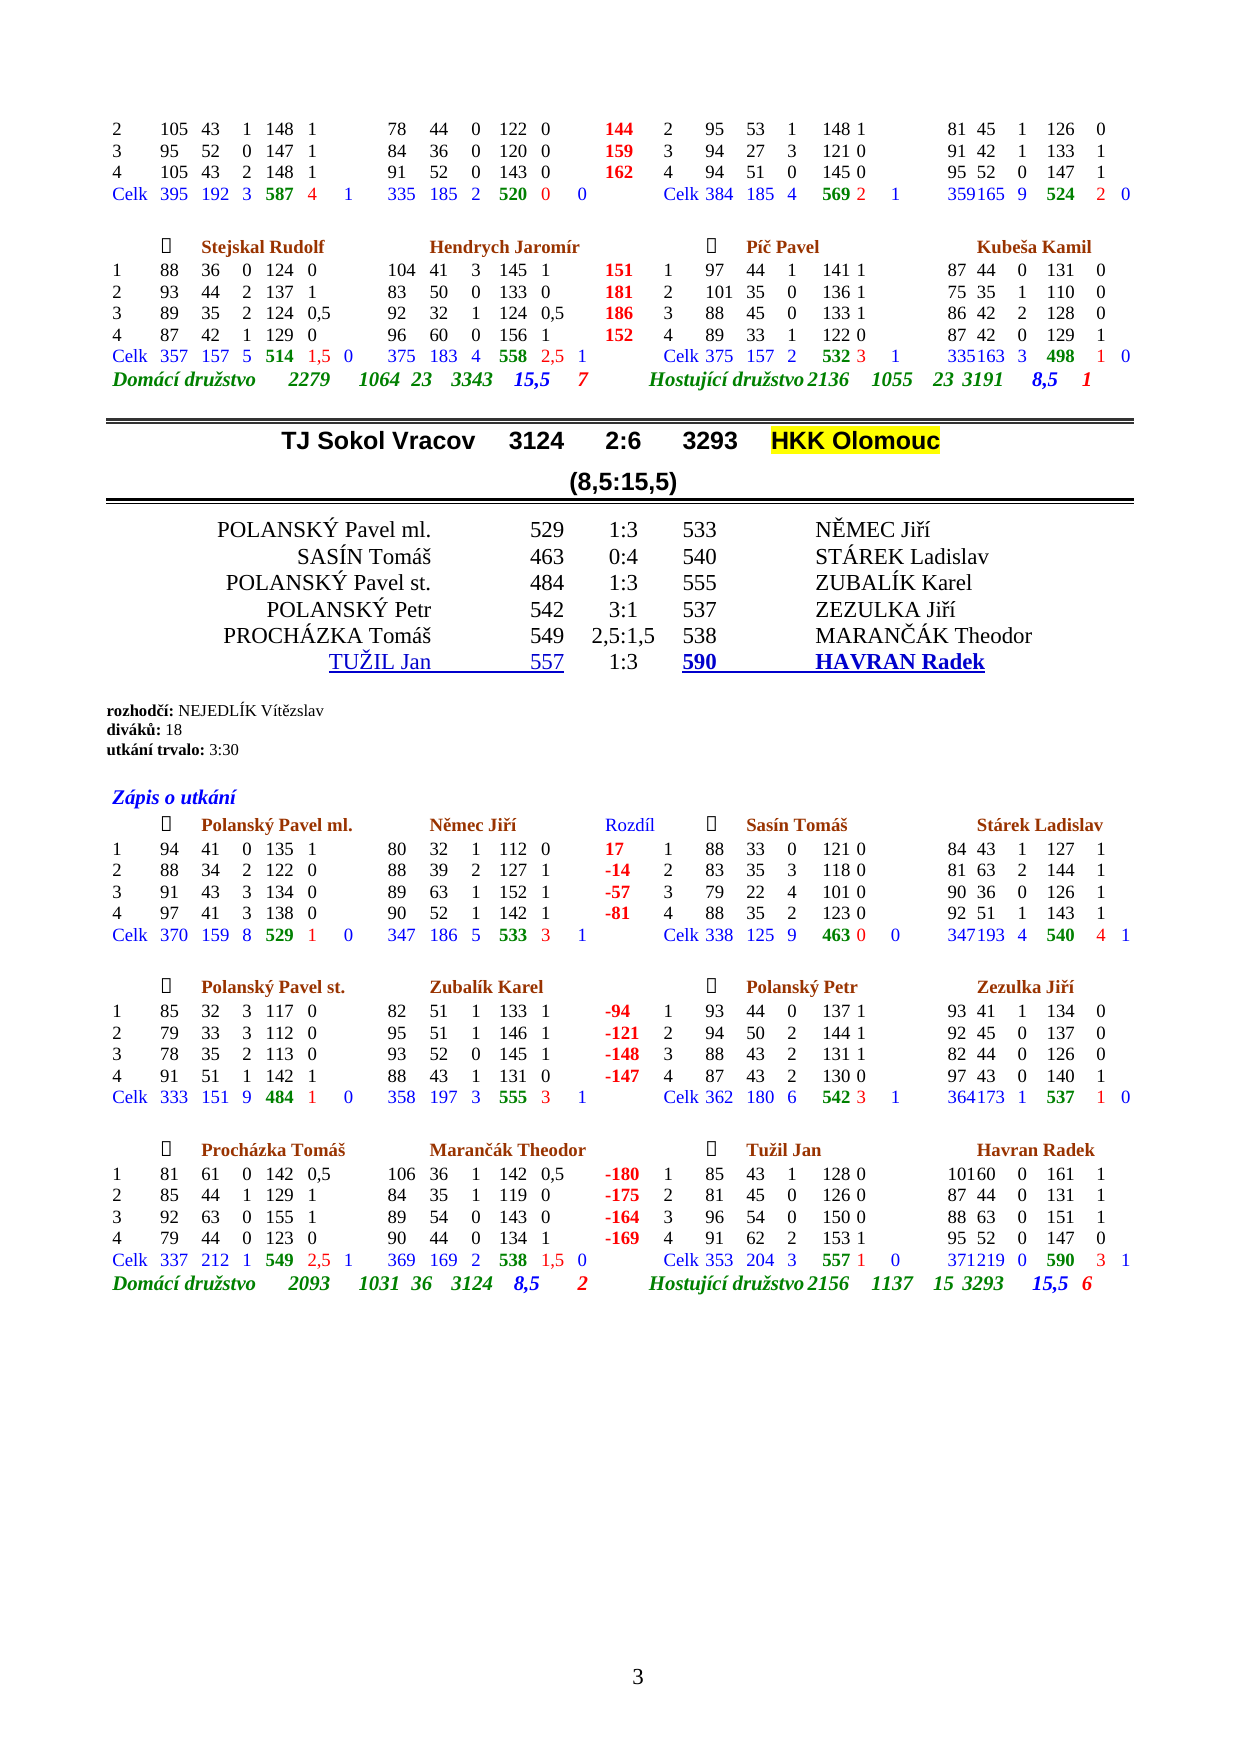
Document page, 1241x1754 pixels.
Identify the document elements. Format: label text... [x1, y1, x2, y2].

text (8,5:15,5) [106, 459, 1134, 498]
text Celk 370 159 8 529 1 0 347 186 5 533 3 1 Celk 338 125 9 463 0 0 347 193 4 540 4 1 [112, 924, 1134, 945]
text POLANSKÝ Pavel st. 484 1:3 555 ZUBALÍK Karel [106, 569, 1134, 596]
text 2 93 44 2 137 1 83 50 0 133 0 181 2 101 35 0 136 1 75 35 1 110 0 [112, 281, 1134, 302]
text 3 91 43 3 134 0 89 63 1 152 1 -57 3 79 22 4 101 0 90 36 0 126 1 [112, 881, 1134, 902]
text 2 105 43 1 148 1 78 44 0 122 0 144 2 95 53 1 148 1 81 45 1 126 0 [112, 118, 1134, 140]
text 3 95 52 0 147 1 84 36 0 120 0 159 3 94 27 3 121 0 91 42 1 133 1 [112, 140, 1134, 161]
text 1 88 36 0 124 0 104 41 3 145 1 151 1 97 44 1 141 1 87 44 0 131 0 [112, 259, 1134, 281]
text Domácí družstvo 2279 1064 23 3343 15,5 7 Hostující družstvo 2136 1055 23 3191 8,5 1 [112, 367, 1134, 391]
text 4 91 51 1 142 1 88 43 1 131 0 -147 4 87 43 2 130 0 97 43 0 140 1 [112, 1065, 1134, 1086]
text 3 78 35 2 113 0 93 52 0 145 1 -148 3 88 43 2 131 1 82 44 0 126 0 [112, 1043, 1134, 1065]
text POLANSKÝ Pavel ml. 529 1:3 533 NĚMEC Jiří [106, 517, 1134, 543]
text 3 92 63 0 155 1 89 54 0 143 0 -164 3 96 54 0 150 0 88 63 0 151 1 [112, 1206, 1134, 1227]
text Celk 357 157 5 514 1,5 0 375 183 4 558 2,5 1 Celk 375 157 2 532 3 1 335 163 3 498 1 0 [112, 345, 1134, 367]
text 1 81 61 0 142 0,5 106 36 1 142 0,5 -180 1 85 43 1 128 0 101 60 0 161 1 [112, 1163, 1134, 1184]
text rozhodčí: NEJEDLÍK Vítězslav [106, 701, 1134, 720]
text 2 79 33 3 112 0 95 51 1 146 1 -121 2 94 50 2 144 1 92 45 0 137 0 [112, 1022, 1134, 1043]
text PROCHÁZKA Tomáš 549 2,5:1,5 538 MARANČÁK Theodor [106, 622, 1134, 648]
text 3 89 35 2 124 0,5 92 32 1 124 0,5 186 3 88 45 0 133 1 86 42 2 128 0 [112, 302, 1134, 324]
text 2 88 34 2 122 0 88 39 2 127 1 -14 2 83 35 3 118 0 81 63 2 144 1 [112, 859, 1134, 881]
text POLANSKÝ Petr 542 3:1 537 ZEZULKA Jiří [106, 596, 1134, 622]
text  Stejskal Rudolf Hendrych Jaromír  Píč Pavel Kubeša Kamil [112, 231, 1134, 259]
text 1 94 41 0 135 1 80 32 1 112 0 17 1 88 33 0 121 0 84 43 1 127 1 [112, 837, 1134, 859]
text  Procházka Tomáš Marančák Theodor  Tužil Jan Havran Radek [112, 1134, 1134, 1163]
text  Polanský Pavel ml. Němec Jiří Rozdíl  Sasín Tomáš Stárek Ladislav [112, 809, 1134, 837]
text utkání trvalo: 3:30 [106, 739, 1134, 758]
text Celk 333 151 9 484 1 0 358 197 3 555 3 1 Celk 362 180 6 542 3 1 364 173 1 537 1 0 [112, 1086, 1134, 1108]
text Celk 395 192 3 587 4 1 335 185 2 520 0 0 Celk 384 185 4 569 2 1 359 165 9 524 2 0 [112, 183, 1134, 204]
text Celk 337 212 1 549 2,5 1 369 169 2 538 1,5 0 Celk 353 204 3 557 1 0 371 219 0 590 3 1 [112, 1249, 1134, 1270]
text SASÍN Tomáš 463 0:4 540 STÁREK Ladislav [106, 543, 1134, 569]
text 4 97 41 3 138 0 90 52 1 142 1 -81 4 88 35 2 123 0 92 51 1 143 1 [112, 902, 1134, 924]
text Zápis o utkání [112, 785, 1134, 809]
text TJ Sokol Vracov 3124 2:6 3293 HKK Olomouc [106, 424, 1134, 454]
text 4 105 43 2 148 1 91 52 0 143 0 162 4 94 51 0 145 0 95 52 0 147 1 [112, 161, 1134, 183]
text TUŽIL Jan 557 1:3 590 HAVRAN Radek [106, 648, 1134, 675]
text  Polanský Pavel st. Zubalík Karel  Polanský Petr Zezulka Jiří [112, 972, 1134, 1000]
text 1 85 32 3 117 0 82 51 1 133 1 -94 1 93 44 0 137 1 93 41 1 134 0 [112, 1000, 1134, 1022]
text diváků: 18 [106, 720, 1134, 739]
text 2 85 44 1 129 1 84 35 1 119 0 -175 2 81 45 0 126 0 87 44 0 131 1 [112, 1184, 1134, 1206]
text 4 87 42 1 129 0 96 60 0 156 1 152 4 89 33 1 122 0 87 42 0 129 1 [112, 324, 1134, 345]
text 4 79 44 0 123 0 90 44 0 134 1 -169 4 91 62 2 153 1 95 52 0 147 0 [112, 1227, 1134, 1249]
text Domácí družstvo 2093 1031 36 3124 8,5 2 Hostující družstvo 2156 1137 15 3293 15,5 6 [112, 1270, 1134, 1294]
